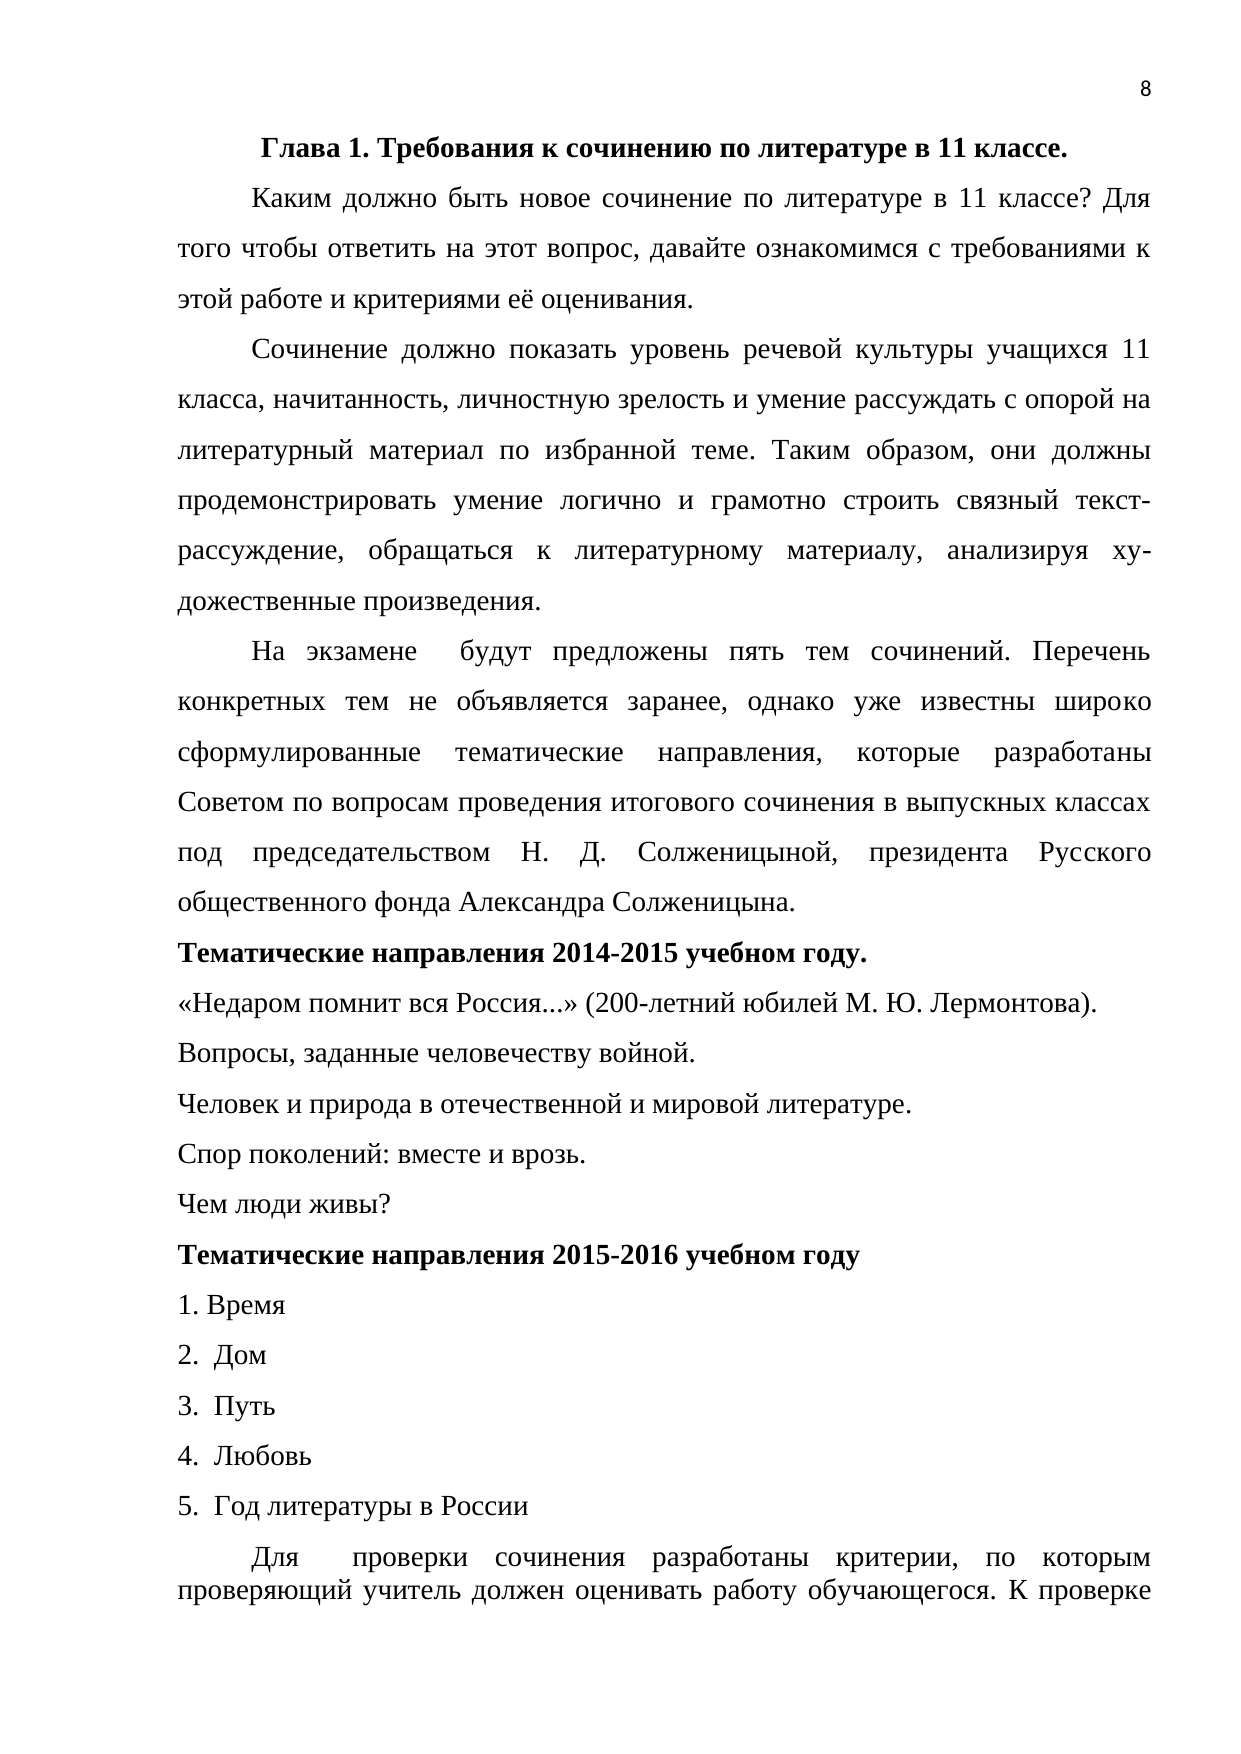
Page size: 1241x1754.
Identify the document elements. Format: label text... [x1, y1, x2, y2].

text 1. Время [177, 1287, 1152, 1321]
text 4. Любовь [177, 1438, 1152, 1472]
text Спор поколений: вместе и врозь. [177, 1136, 1152, 1170]
text Сочинение должно показать уровень речевой культуры учащихся 11 класса, начитанность, личностную зрелость и умение рассуждать с опорой на литературный материал по избранной теме. Таким образом, они должны продемонстрировать умение логично и грамотно строить связный текст-рассуждение, обращаться к литературному материалу, анализируя художественные произведения. [177, 331, 1152, 616]
text Вопросы, заданные человечеству войной. [177, 1036, 1152, 1069]
text Человек и природа в отечественной и мировой литературе. [177, 1086, 1152, 1119]
text 3. Путь [177, 1388, 1152, 1421]
text 5. Год литературы в России [177, 1488, 1152, 1522]
text Тематические направления 2015-2016 учебном году [177, 1237, 1152, 1270]
text На экзамене будут предложены пять тем сочинений. Перечень конкретных тем не объявляется заранее, однако уже известны широко сформулированные тематические направления, которые разработаны Советом по вопросам проведения итогового сочинения в выпускных классах под председательством Н. Д. Солженицыной, президента Русского общественного фонда Александра Солженицына. [177, 633, 1152, 918]
text Глава 1. Требования к сочинению по литературе в 11 классе. [177, 130, 1152, 163]
text «Недаром помнит вся Россия...» (200-летний юбилей М. Ю. Лермонтова). [177, 985, 1152, 1019]
text Чем люди живы? [177, 1186, 1152, 1220]
text 2. Дом [177, 1337, 1152, 1371]
text Тематические направления 2014-2015 учебном году. [177, 935, 1152, 968]
text Каким должно быть новое сочинение по литературе в 11 классе? Для того чтобы ответить на этот вопрос, давайте ознакомимся с требованиями к этой работе и критериями её оценивания. [177, 180, 1152, 314]
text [177, 1539, 1152, 1606]
